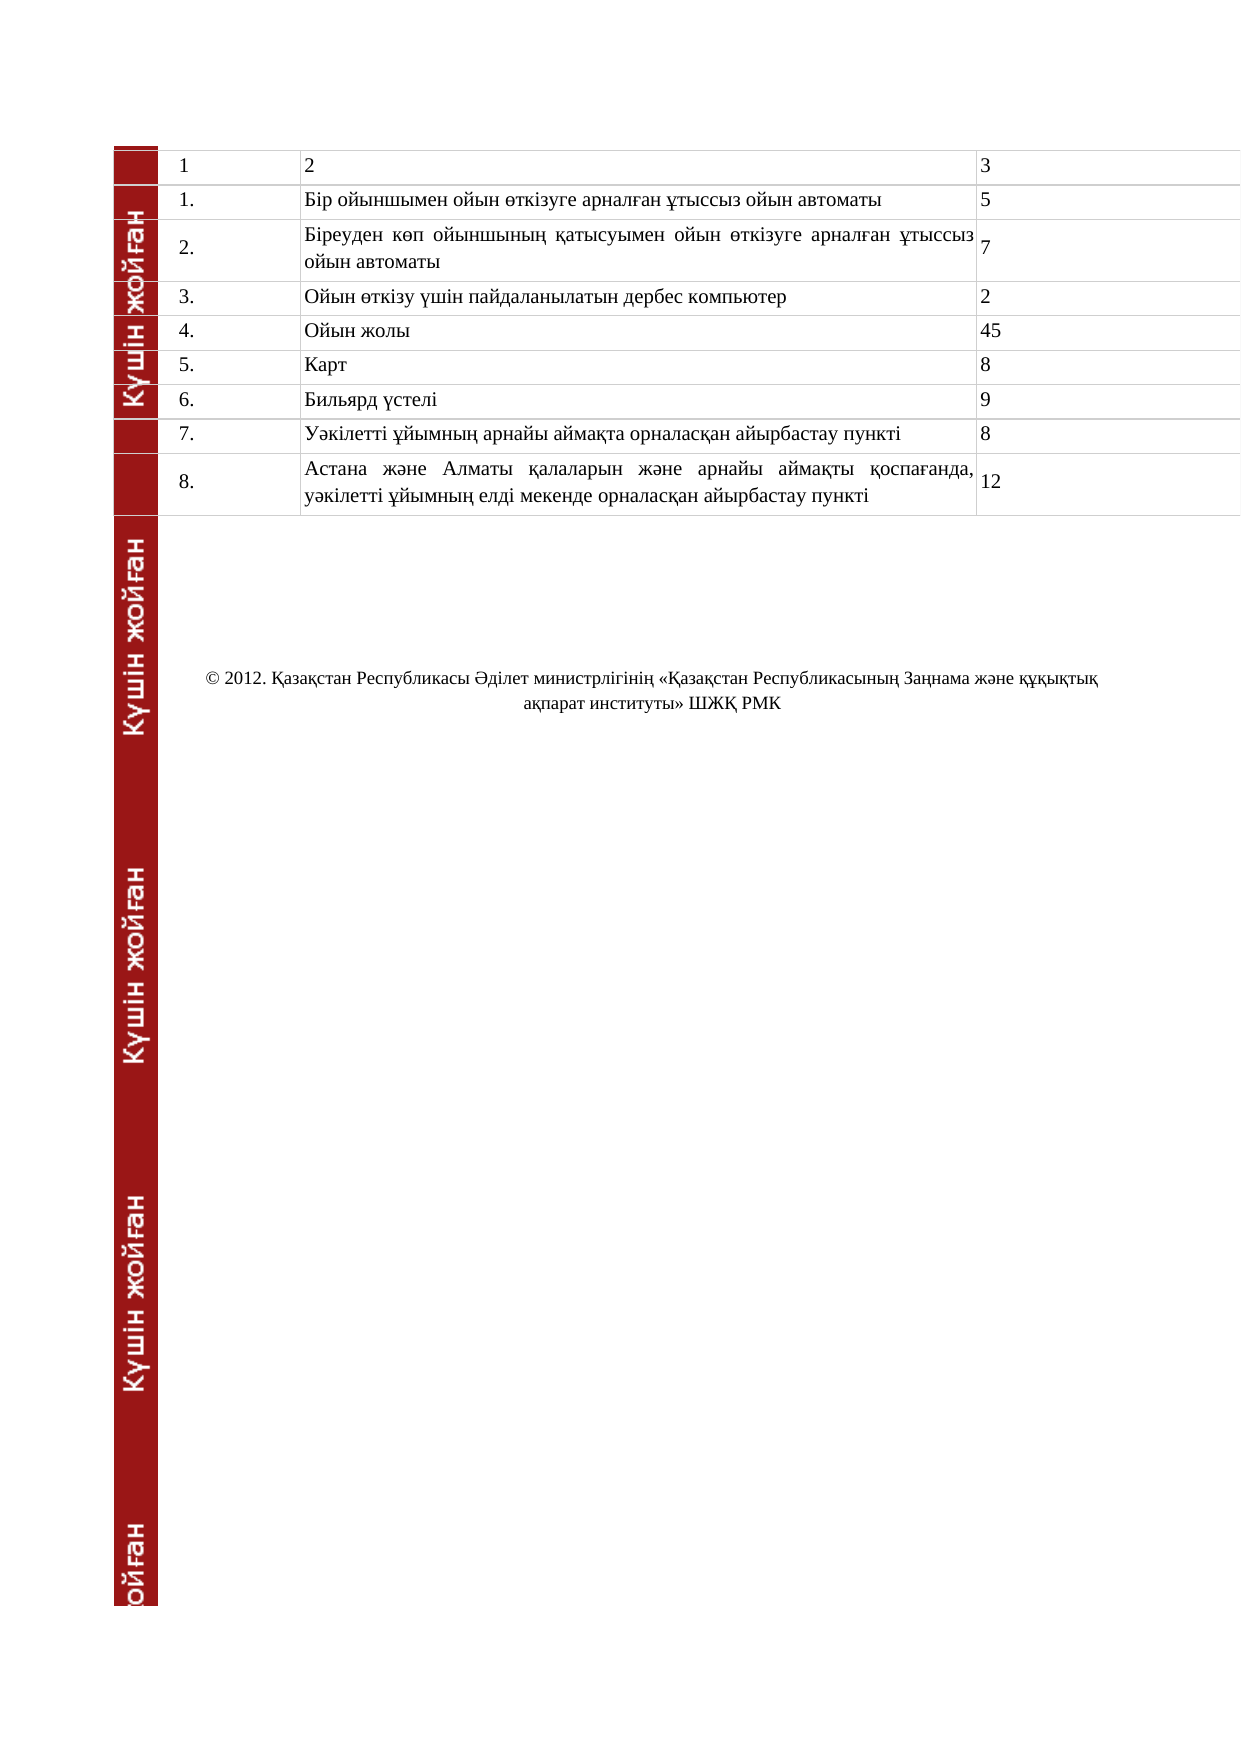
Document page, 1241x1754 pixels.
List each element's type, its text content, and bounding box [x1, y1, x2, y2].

table_cell 7. [114, 420, 300, 453]
table_cell Бір ойыншымен ойын өткізуге арналған ұтыссыз ойын автоматы [301, 186, 976, 219]
picture [114, 146, 158, 150]
table_cell 6. [114, 385, 300, 418]
table_cell Бильярд үстелі [301, 385, 976, 418]
table_cell 4. [114, 316, 300, 349]
table_cell 5 [977, 186, 1240, 219]
table_cell Біреуден көп ойыншының қатысуымен ойын өткізуге арналған ұтыссыз ойын автоматы [301, 220, 976, 281]
table_cell 12 [977, 454, 1240, 514]
table_cell 7 [977, 220, 1240, 281]
table_cell Ойын өткізу үшін пайдаланылатын дербес компьютер [301, 282, 976, 315]
table_cell 3. [114, 282, 300, 315]
table_cell 8. [114, 454, 300, 514]
table_cell 9 [977, 385, 1240, 418]
table_cell 8 [977, 351, 1240, 384]
table_cell 1 [114, 151, 300, 184]
table_cell 3 [977, 151, 1240, 184]
table_cell Карт [301, 351, 976, 384]
table_cell 2 [977, 282, 1240, 315]
picture [114, 516, 158, 667]
table_cell Астана және Алматы қалаларын және арнайы аймақты қоспағанда, уәкілетті ұйымның елді мекенде орналасқан айырбастау пункті [301, 454, 976, 514]
table_cell 1. [114, 186, 300, 219]
table_cell 5. [114, 351, 300, 384]
table_cell 8 [977, 420, 1240, 453]
table_cell 2 [301, 151, 976, 184]
text © 2012. Қазақстан Республикасы Әділет министрлігінің «Қазақстан Республикасының Заңнама және құқықтық ақпарат институты» ШЖҚ РМК [112, 667, 1128, 713]
table_cell Уәкілетті ұйымның арнайы аймақта орналасқан айырбастау пункті [301, 420, 976, 453]
table_cell 2. [114, 220, 300, 281]
table_cell Ойын жолы [301, 316, 976, 349]
picture [114, 713, 158, 1606]
table_cell 45 [977, 316, 1240, 349]
